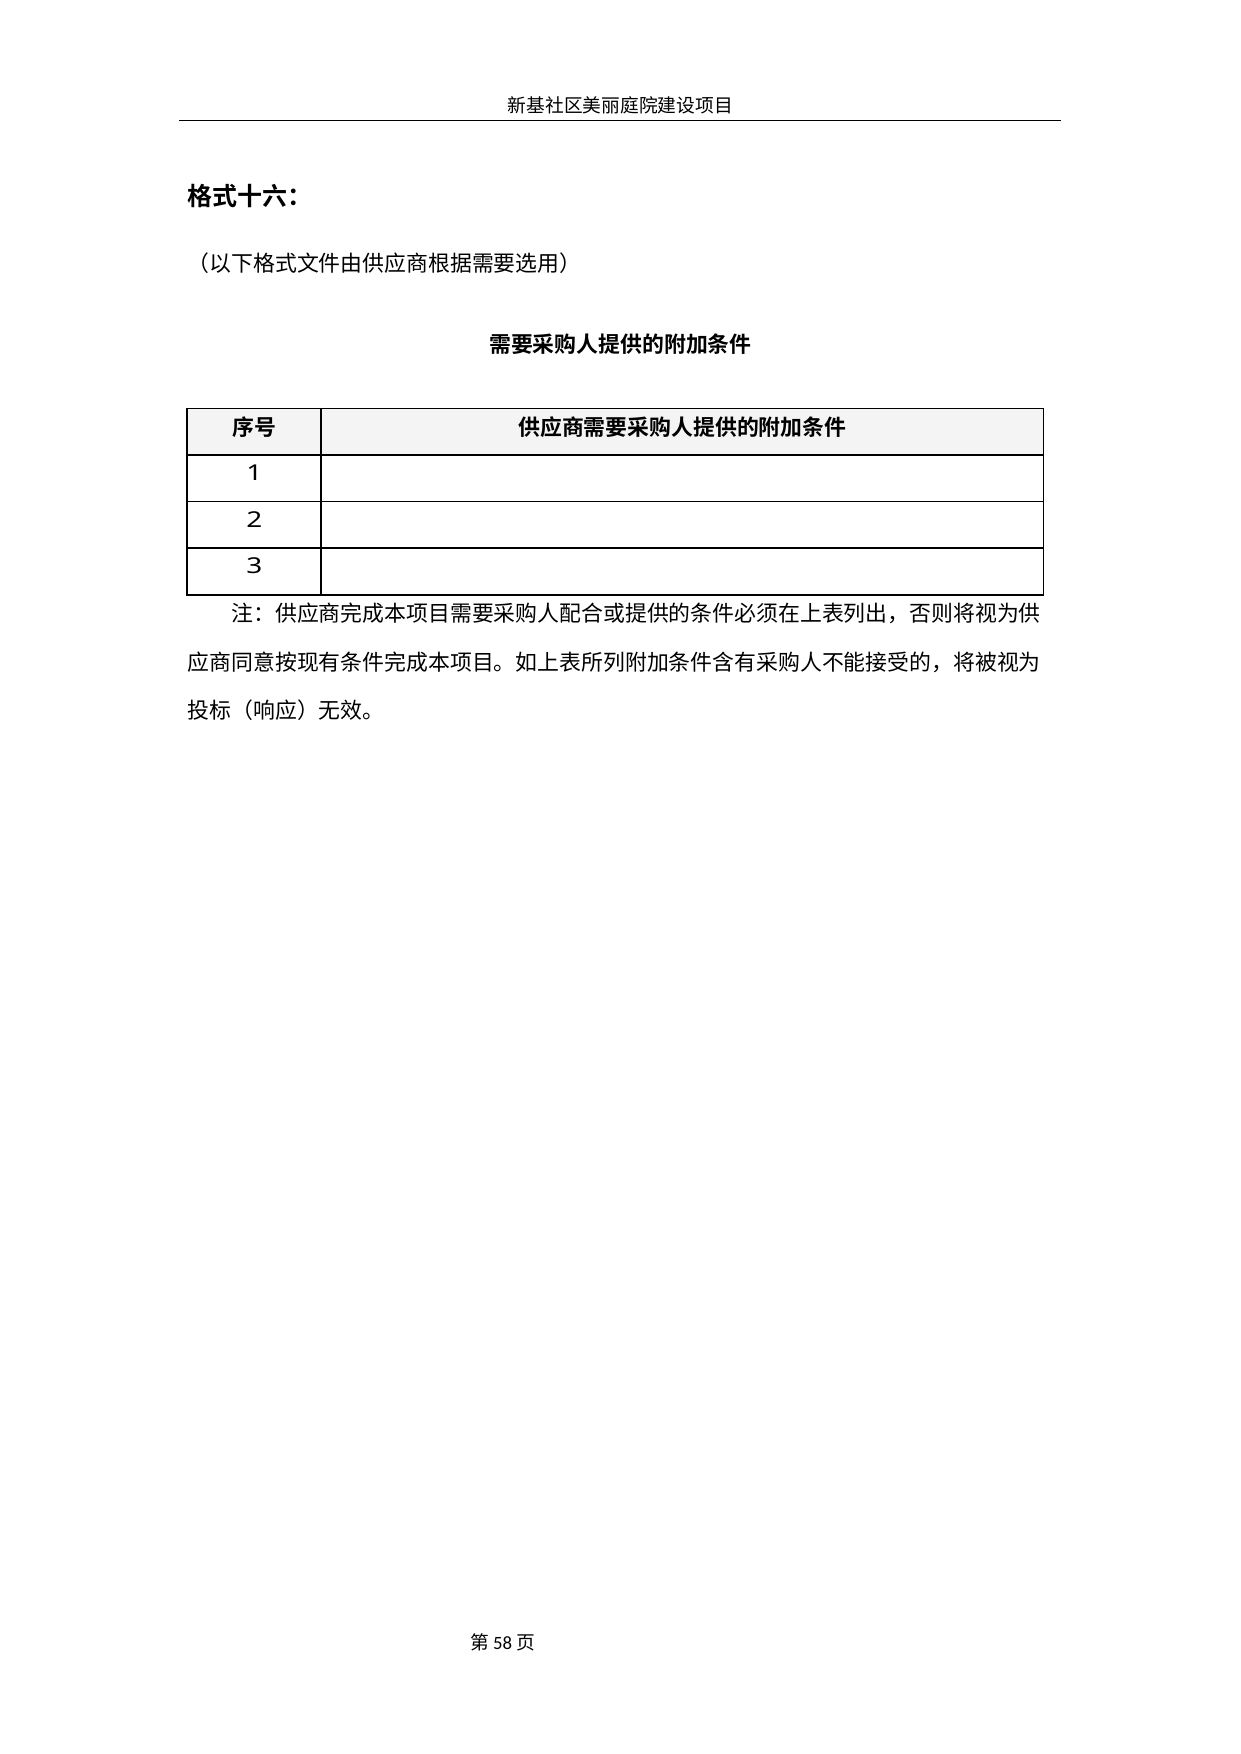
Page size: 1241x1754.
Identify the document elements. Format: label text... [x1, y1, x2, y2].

text 需要采购人提供的附加条件 [187, 327, 1053, 359]
table_cell 3 [188, 549, 320, 594]
table_cell [322, 549, 1043, 594]
text （以下格式文件由供应商根据需要选用） [187, 245, 1053, 278]
table_cell [322, 456, 1043, 501]
table_cell 2 [188, 502, 320, 547]
table_cell [322, 502, 1043, 547]
list 格式十六： [187, 162, 1053, 227]
text 注：供应商完成本项目需要采购人配合或提供的条件必须在上表列出，否则将视为供应商同意按现有条件完成本项目。如上表所列附加条件含有采购人不能接受的，将被视为投标（响应）无效。 [187, 595, 1053, 725]
table_cell 1 [188, 456, 320, 501]
table_header 序号 [188, 409, 320, 454]
table_header 供应商需要采购人提供的附加条件 [322, 409, 1043, 454]
